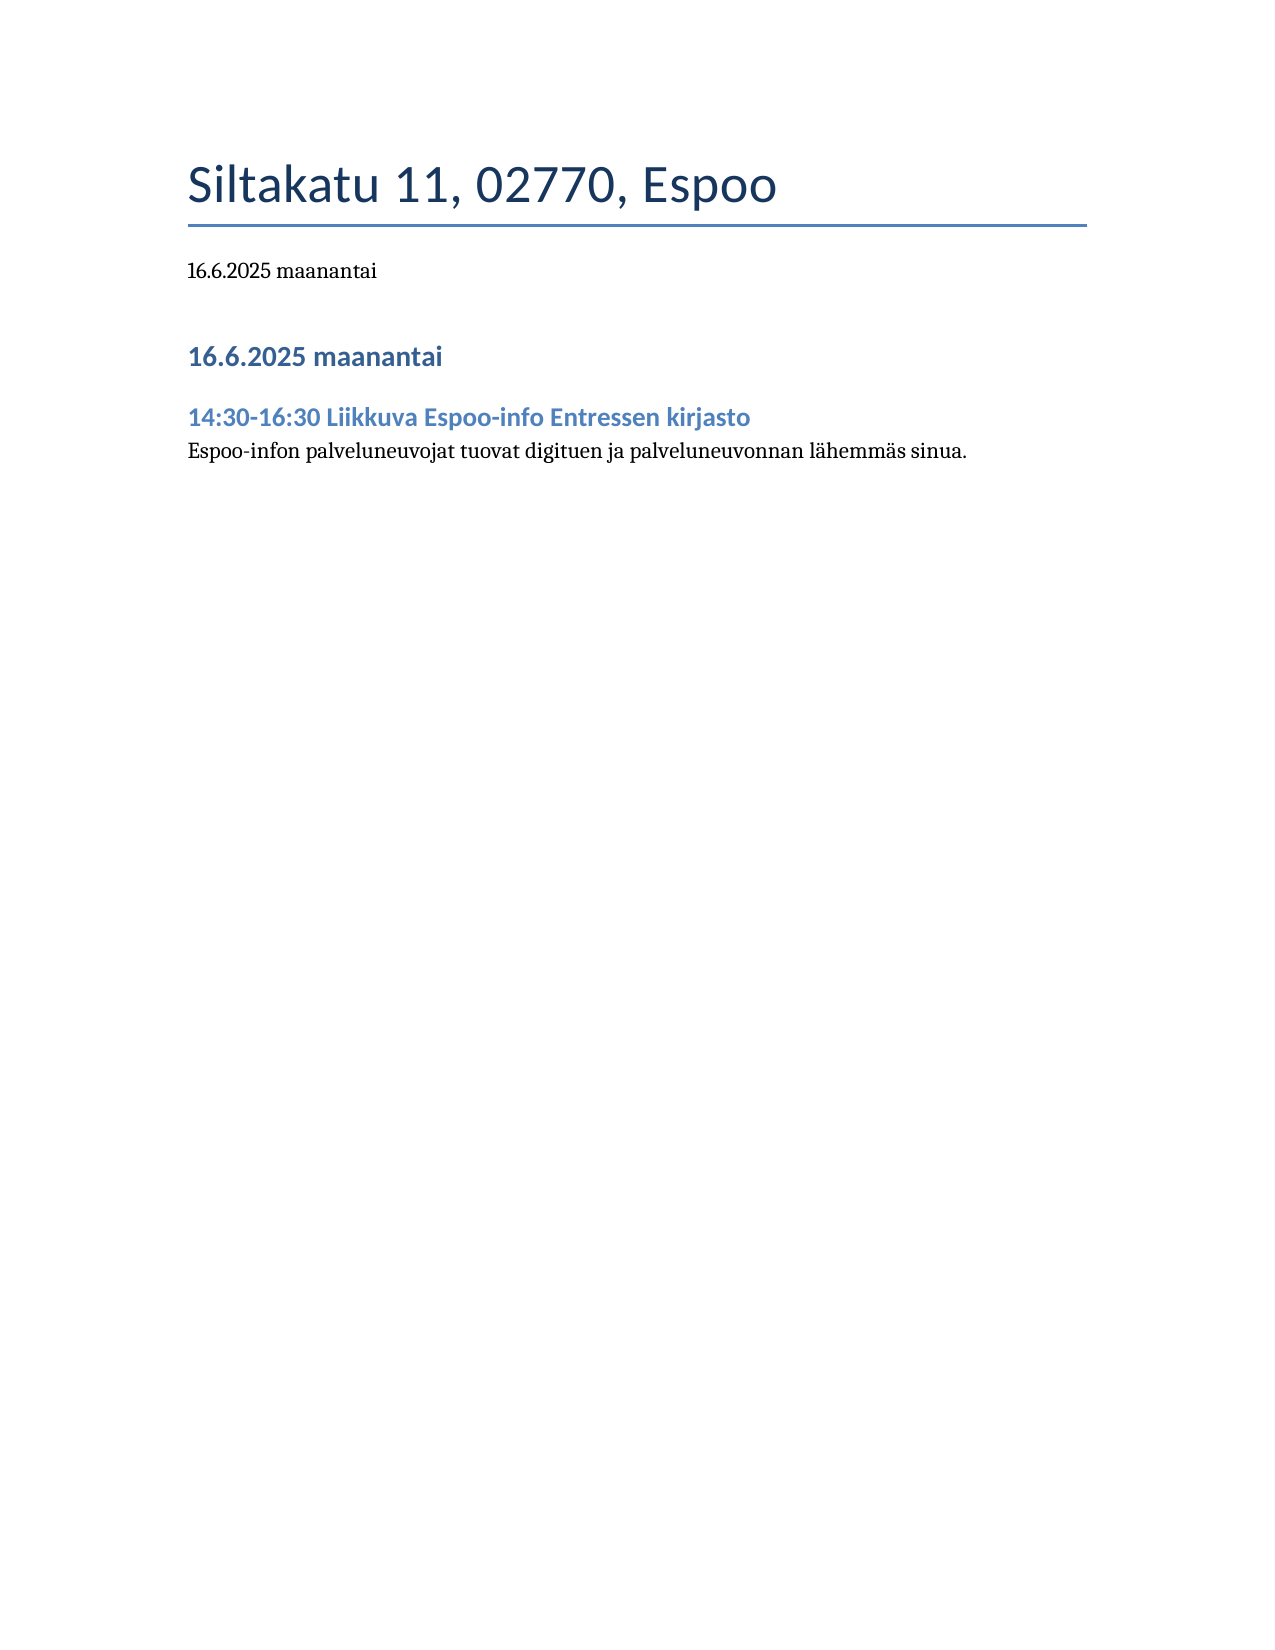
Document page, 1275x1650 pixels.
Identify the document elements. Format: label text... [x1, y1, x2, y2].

text Espoo-infon palveluneuvojat tuovat digituen ja palveluneuvonnan lähemmäs sinua. [187, 438, 1087, 464]
title Siltakatu 11, 02770, Espoo [187, 150, 1087, 227]
subtitle 16.6.2025 maanantai [187, 338, 1087, 374]
text 16.6.2025 maanantai [187, 258, 1087, 284]
subtitle 14:30-16:30 Liikkuva Espoo-info Entressen kirjasto [187, 400, 1087, 433]
